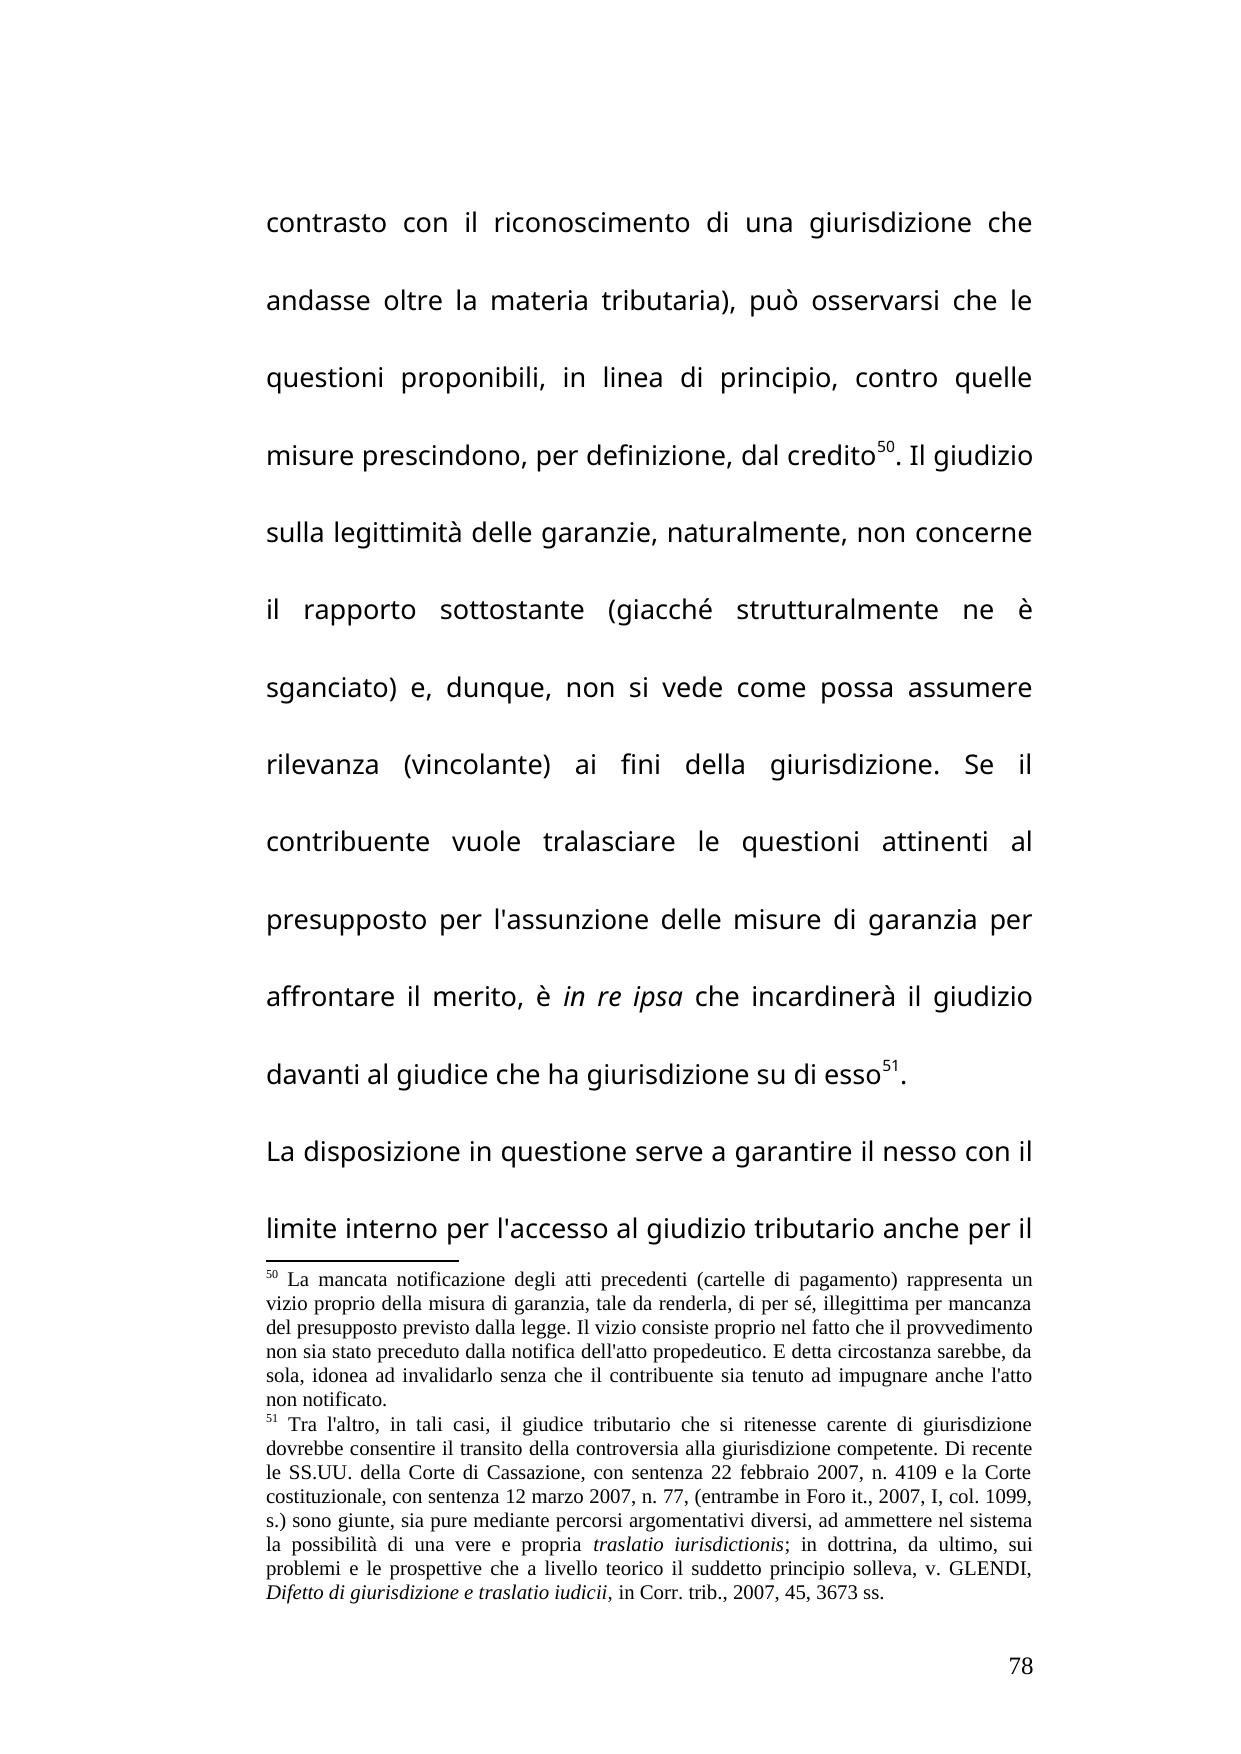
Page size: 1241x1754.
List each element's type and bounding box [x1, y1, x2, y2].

text [266, 1132, 1033, 1247]
text [266, 204, 1033, 1092]
